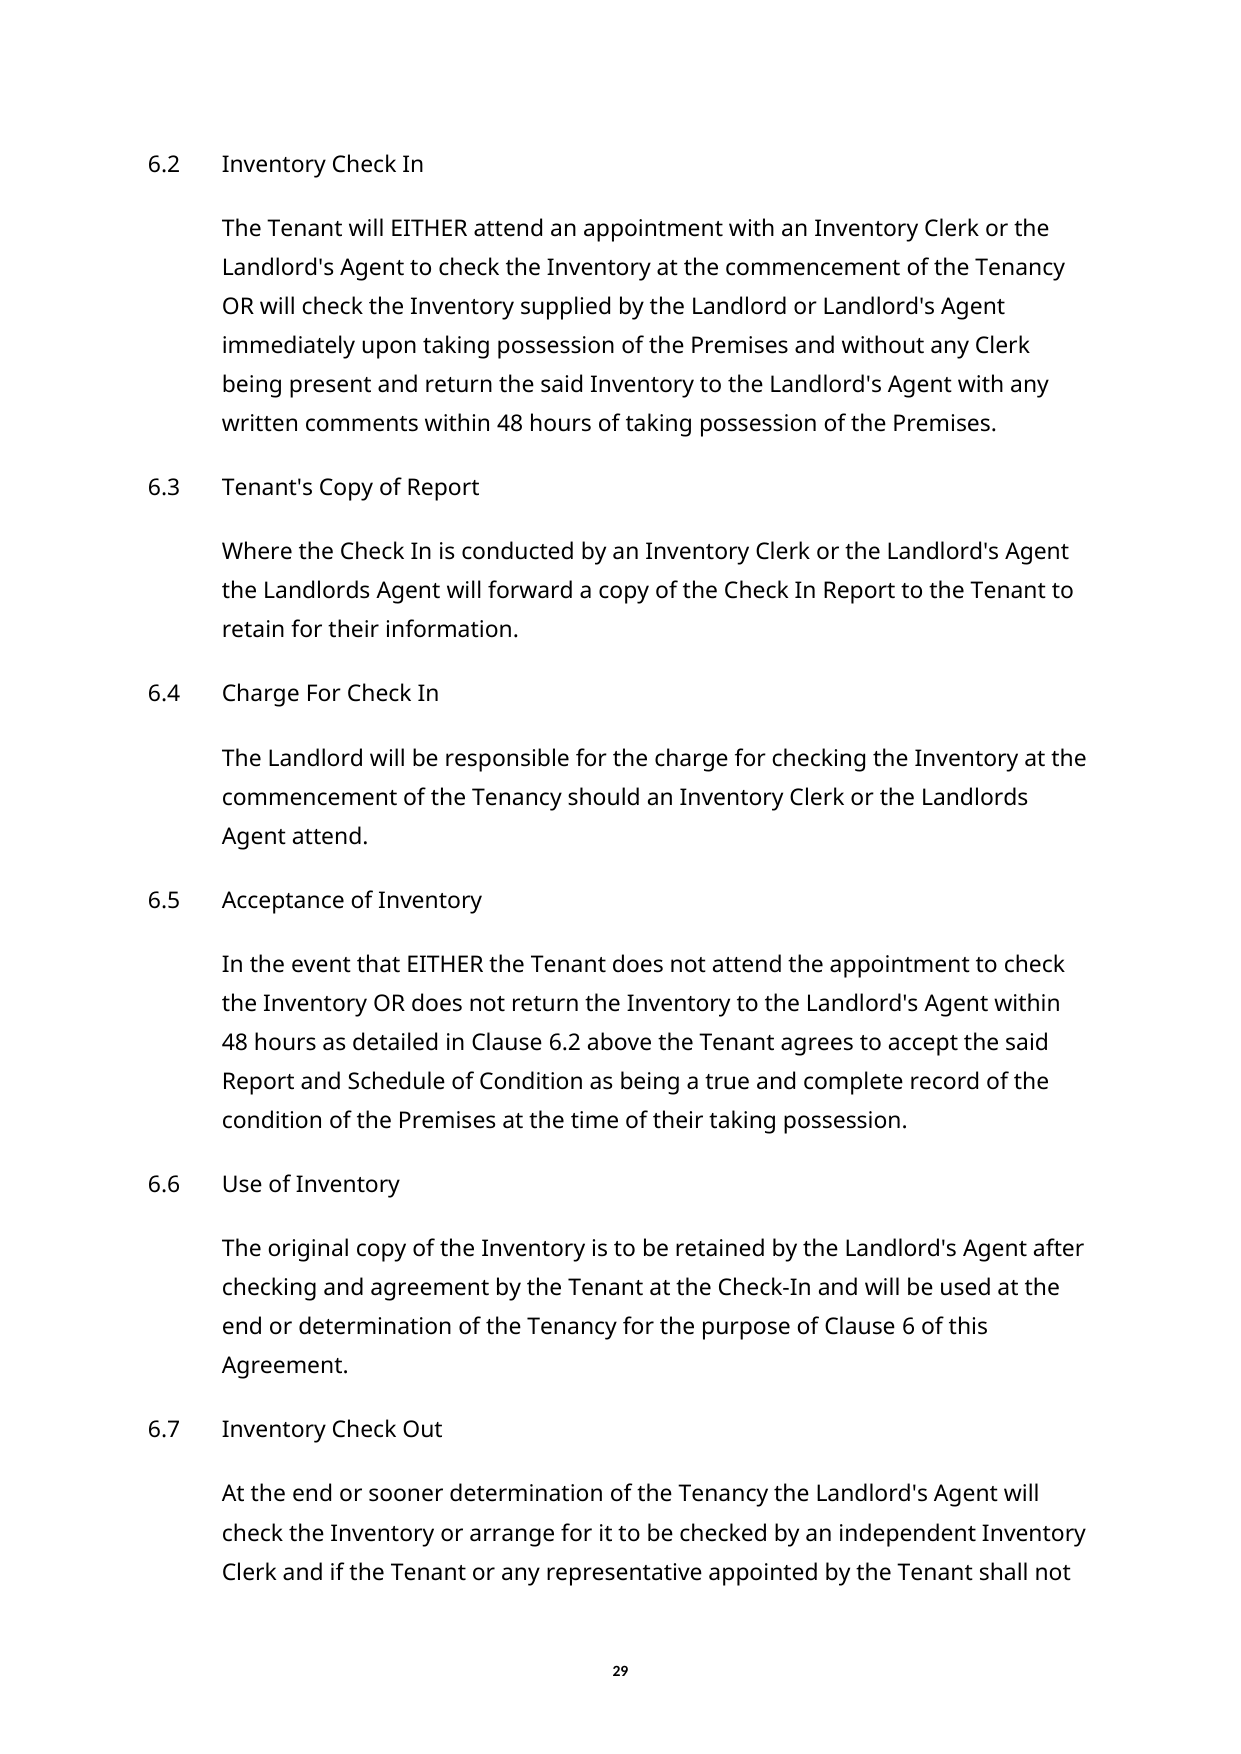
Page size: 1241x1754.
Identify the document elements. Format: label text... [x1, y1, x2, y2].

subtitle Acceptance of Inventory [148, 884, 1092, 915]
subtitle Inventory Check In [148, 148, 1092, 179]
subtitle Use of Inventory [148, 1168, 1092, 1199]
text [222, 1477, 1092, 1587]
text The original copy of the Inventory is to be retained by the Landlord's Agent after checking and agreement by the Tenant at the Check-In and will be used at the end or determination of the Tenancy for the purpose of Clause 6 of this Agreement. [222, 1232, 1092, 1381]
subtitle Charge For Check In [148, 677, 1092, 709]
text Where the Check In is conducted by an Inventory Clerk or the Landlord's Agent the Landlords Agent will forward a copy of the Check In Report to the Tenant to retain for their information. [222, 535, 1092, 644]
text The Landlord will be responsible for the charge for checking the Inventory at the commencement of the Tenancy should an Inventory Clerk or the Landlords Agent attend. [222, 741, 1092, 851]
text The Tenant will EITHER attend an appointment with an Inventory Clerk or the Landlord's Agent to check the Inventory at the commencement of the Tenancy OR will check the Inventory supplied by the Landlord or Landlord's Agent immediately upon taking possession of the Premises and without any Clerk being present and return the said Inventory to the Landlord's Agent with any written comments within 48 hours of taking possession of the Premises. [222, 212, 1092, 438]
subtitle Inventory Check Out [148, 1413, 1092, 1444]
subtitle Tenant's Copy of Report [148, 471, 1092, 502]
text In the event that EITHER the Tenant does not attend the appointment to check the Inventory OR does not return the Inventory to the Landlord's Agent within 48 hours as detailed in Clause 6.2 above the Tenant agrees to accept the said Report and Schedule of Condition as being a true and complete record of the condition of the Premises at the time of their taking possession. [222, 948, 1092, 1135]
